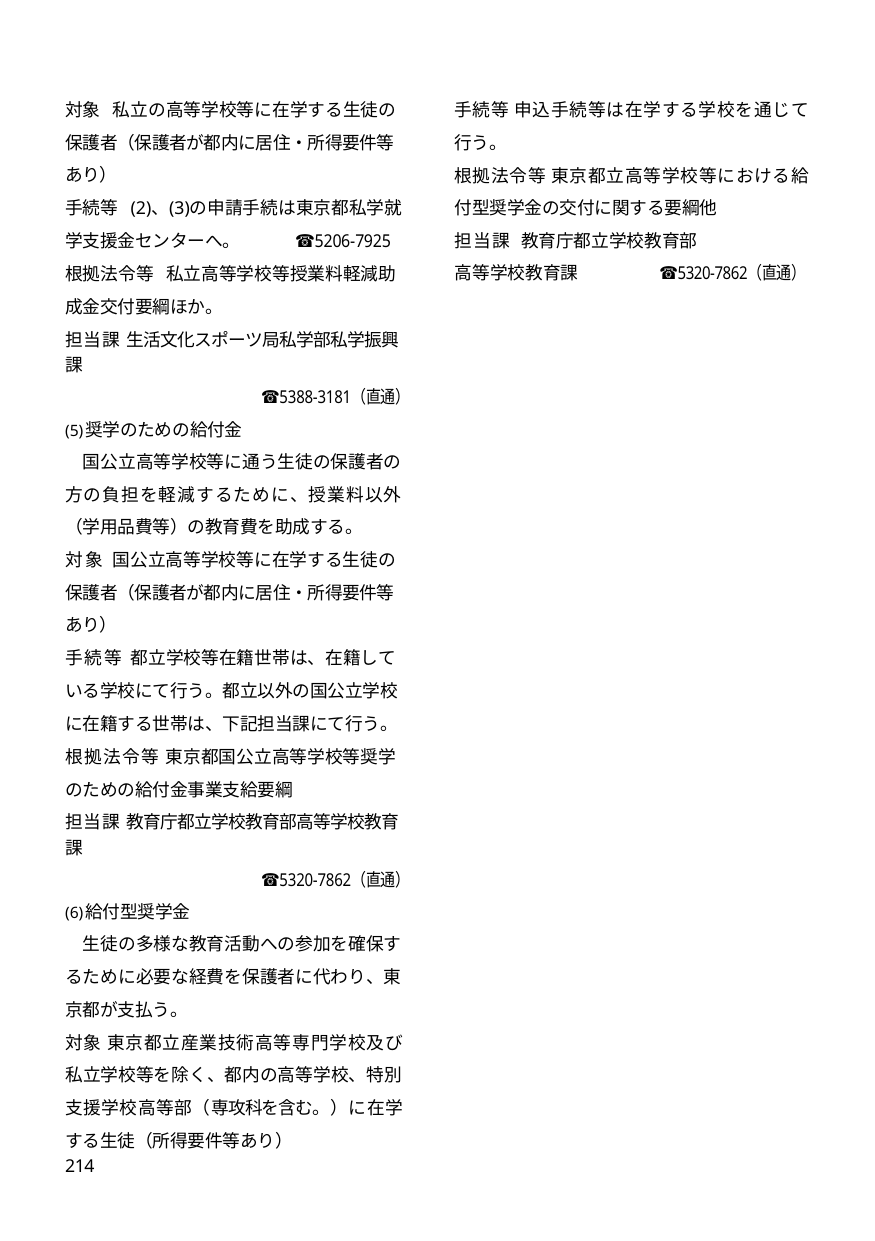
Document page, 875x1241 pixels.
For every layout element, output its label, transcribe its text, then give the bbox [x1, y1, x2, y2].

text ☎5388-3181（直通） [44, 383, 411, 409]
text 担当課 生活文化スポーツ局私学部私学振興課 [65, 326, 402, 377]
text 根拠法令等 東京都国公立高等学校等奨学のための給付金事業支給要綱 [65, 743, 403, 801]
text 対象 東京都立産業技術高等専門学校及び私立学校等を除く、都内の高等学校、特別支援学校高等部（専攻科を含む。）に在学する生徒（所得要件等あり） [65, 1029, 403, 1152]
text 高等学校教育課 ☎5320-7862（直通） [454, 259, 834, 285]
text 対象 国公立高等学校等に在学する生徒の保護者（保護者が都内に居住・所得要件等あり） [65, 546, 411, 637]
text ☎5320-7862（直通） [44, 866, 411, 892]
text 担当課 教育庁都立学校教育部高等学校教育課 [65, 808, 402, 859]
text 手続等 都立学校等在籍世帯は、在籍している学校にて行う。都立以外の国公立学校に在籍する世帯は、下記担当課にて行う。 [65, 644, 411, 735]
text 根拠法令等 東京都立高等学校等における給付型奨学金の交付に関する要綱他 [454, 161, 809, 220]
text 国公立高等学校等に通う生徒の保護者の方の負担を軽減するために、授業料以外（学用品費等）の教育費を助成する。 [65, 448, 403, 539]
text 生徒の多様な教育活動への参加を確保するために必要な経費を保護者に代わり、東京都が支払う。 [65, 930, 403, 1021]
text 手続等 申込手続等は在学する学校を通じて行う。 [454, 96, 809, 154]
list 奨学のための給付金 [65, 416, 428, 441]
text 手続等 (2)、(3)の申請手続は東京都私学就学支援金センターへ。 ☎5206-7925根拠法令等 私立高等学校等授業料軽減助成金交付要綱ほか。 [65, 194, 411, 318]
text 対象 私立の高等学校等に在学する生徒の保護者（保護者が都内に居住・所得要件等あり） [65, 96, 411, 187]
text 担当課 教育庁都立学校教育部 [454, 227, 834, 253]
list 給付型奨学金 [65, 898, 428, 924]
